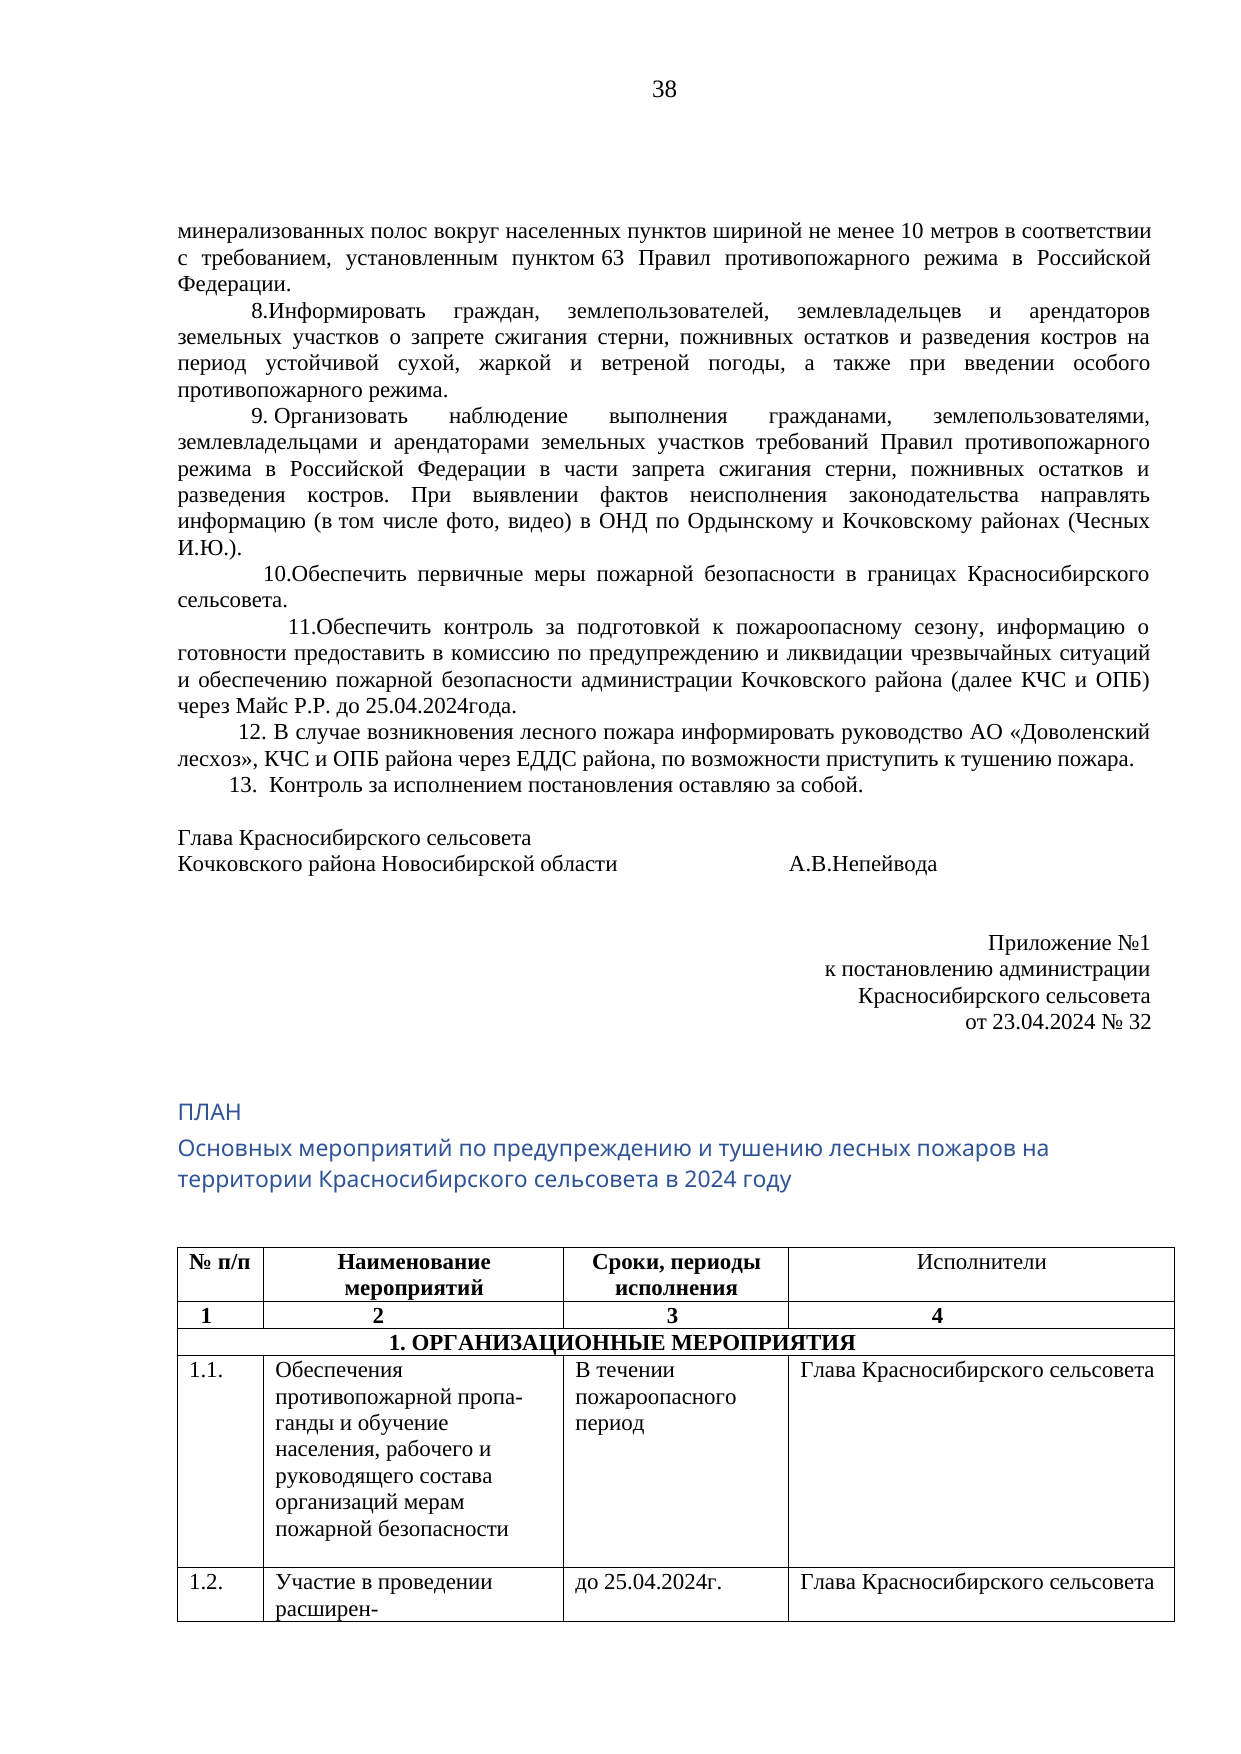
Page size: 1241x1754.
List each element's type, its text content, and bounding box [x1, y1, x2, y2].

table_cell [264, 1568, 563, 1621]
table_cell 3 [564, 1302, 788, 1328]
text Глава Красносибирского сельсовета [177, 824, 1152, 850]
text 10.Обеспечить первичные меры пожарной безопасности в границах Красносибирского сельсовета. [177, 560, 1152, 613]
table_header Сроки, периоды исполнения [564, 1248, 788, 1301]
text 9. Организовать наблюдение выполнения гражданами, землепользователями, землевладельцами и арендаторами земельных участков требований Правил противопожарного режима в Российской Федерации в части запрета сжигания стерни, пожнивных остатков и разведения костров. При выявлении фактов неисполнения законодательства направлять информацию (в том числе фото, видео) в ОНД по Ордынскому и Кочковскому районах (Чесных И.Ю.). [177, 402, 1152, 560]
subtitle Основных мероприятий по предупреждению и тушению лесных пожаров на территории Красносибирского сельсовета в 2024 году [177, 1132, 1152, 1194]
text от 23.04.2024 № 32 [177, 1008, 1152, 1034]
table_cell до 25.04.2024г. [564, 1568, 788, 1621]
text 13. Контроль за исполнением постановления оставляю за собой. [177, 771, 1152, 797]
table_cell В течении пожароопасного период [564, 1356, 788, 1567]
table_cell 1.1. [178, 1356, 263, 1567]
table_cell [789, 1568, 1174, 1621]
table_cell Глава Красносибирского сельсовета [789, 1356, 1174, 1567]
table_cell 1. ОРГАНИЗАЦИОННЫЕ МЕРОПРИЯТИЯ [178, 1329, 1174, 1355]
table_cell 1 [178, 1302, 263, 1328]
table_cell 1.2. [178, 1568, 263, 1621]
table_cell 2 [264, 1302, 563, 1328]
table_header Наименование мероприятий [264, 1248, 563, 1301]
text Кочковского района Новосибирской области А.В.Непейвода [177, 850, 1152, 876]
subtitle ПЛАН [177, 1096, 1152, 1127]
text Красносибирского сельсовета [177, 982, 1152, 1008]
text Приложение №1 [177, 929, 1152, 956]
text к постановлению администрации [177, 956, 1152, 982]
table_header № п/п [178, 1248, 263, 1301]
text 11.Обеспечить контроль за подготовкой к пожароопасному сезону, информацию о готовности предоставить в комиссию по предупреждению и ликвидации чрезвычайных ситуаций и обеспечению пожарной безопасности администрации Кочковского района (далее КЧС и ОПБ) через Майс Р.Р. до 25.04.2024года. [177, 613, 1152, 718]
text 12. В случае возникновения лесного пожара информировать руководство АО «Доволенский лесхоз», КЧС и ОПБ района через ЕДДС района, по возможности приступить к тушению пожара. [177, 718, 1152, 771]
text 8.Информировать граждан, землепользователей, землевладельцев и арендаторов земельных участков о запрете сжигания стерни, пожнивных остатков и разведения костров на период устойчивой сухой, жаркой и ветреной погоды, а также при введении особого противопожарного режима. [177, 297, 1152, 402]
table_cell Обеспечения противопожарной пропа- ганды и обучение населения, рабочего и руководящего состава организаций мерам пожарной безопасности [264, 1356, 563, 1567]
table_cell 4 [789, 1302, 1174, 1328]
table_header Исполнители [789, 1248, 1174, 1301]
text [177, 218, 1152, 297]
